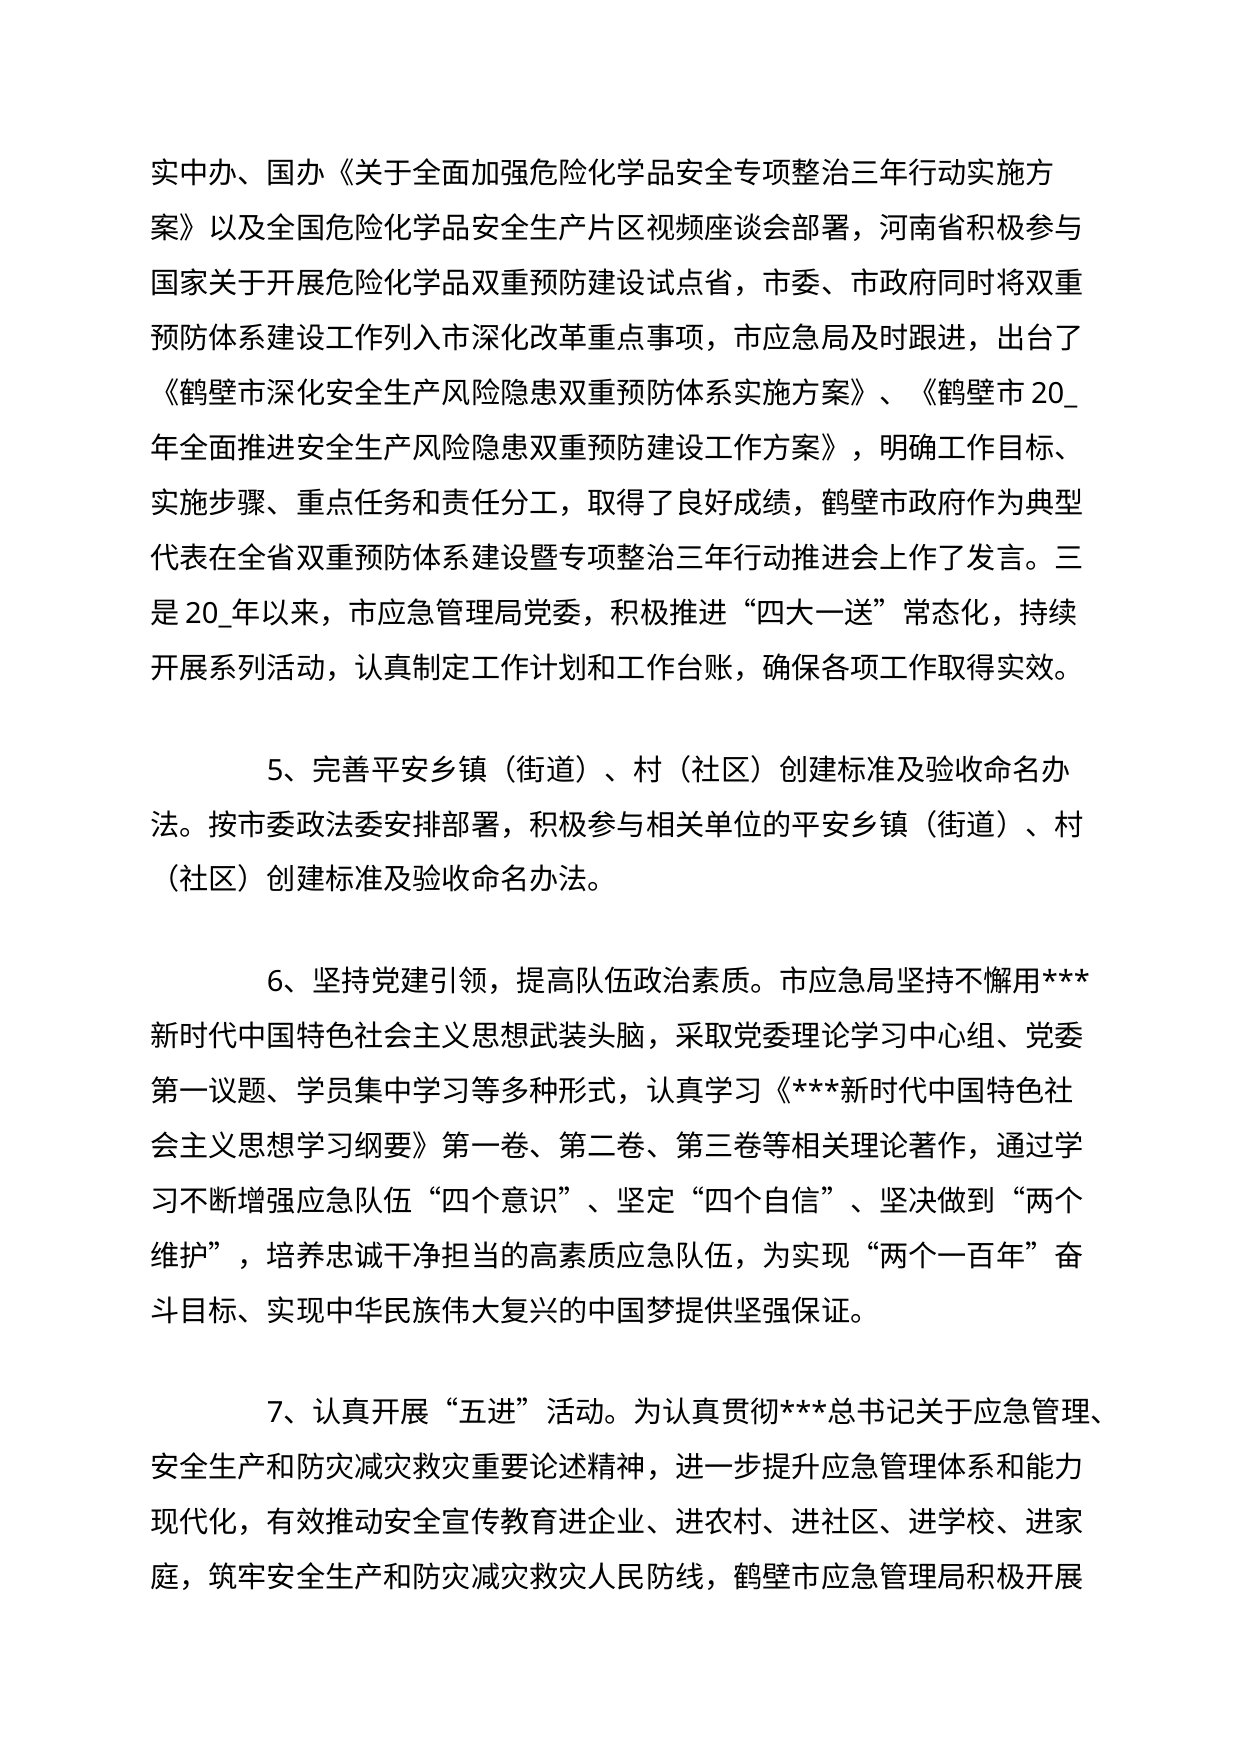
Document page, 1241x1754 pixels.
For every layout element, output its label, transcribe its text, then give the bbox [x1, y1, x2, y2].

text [150, 1389, 1090, 1596]
text 5、完善平安乡镇（街道）、村（社区）创建标准及验收命名办法。按市委政法委安排部署，积极参与相关单位的平安乡镇（街道）、村（社区）创建标准及验收命名办法。 [150, 746, 1090, 898]
text 6、坚持党建引领，提高队伍政治素质。市应急局坚持不懈用***新时代中国特色社会主义思想武装头脑，采取党委理论学习中心组、党委第一议题、学员集中学习等多种形式，认真学习《***新时代中国特色社会主义思想学习纲要》第一卷、第二卷、第三卷等相关理论著作，通过学习不断增强应急队伍“四个意识”、坚定“四个自信”、坚决做到“两个维护”，培养忠诚干净担当的高素质应急队伍，为实现“两个一百年”奋斗目标、实现中华民族伟大复兴的中国梦提供坚强保证。 [150, 958, 1090, 1329]
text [150, 150, 1090, 687]
